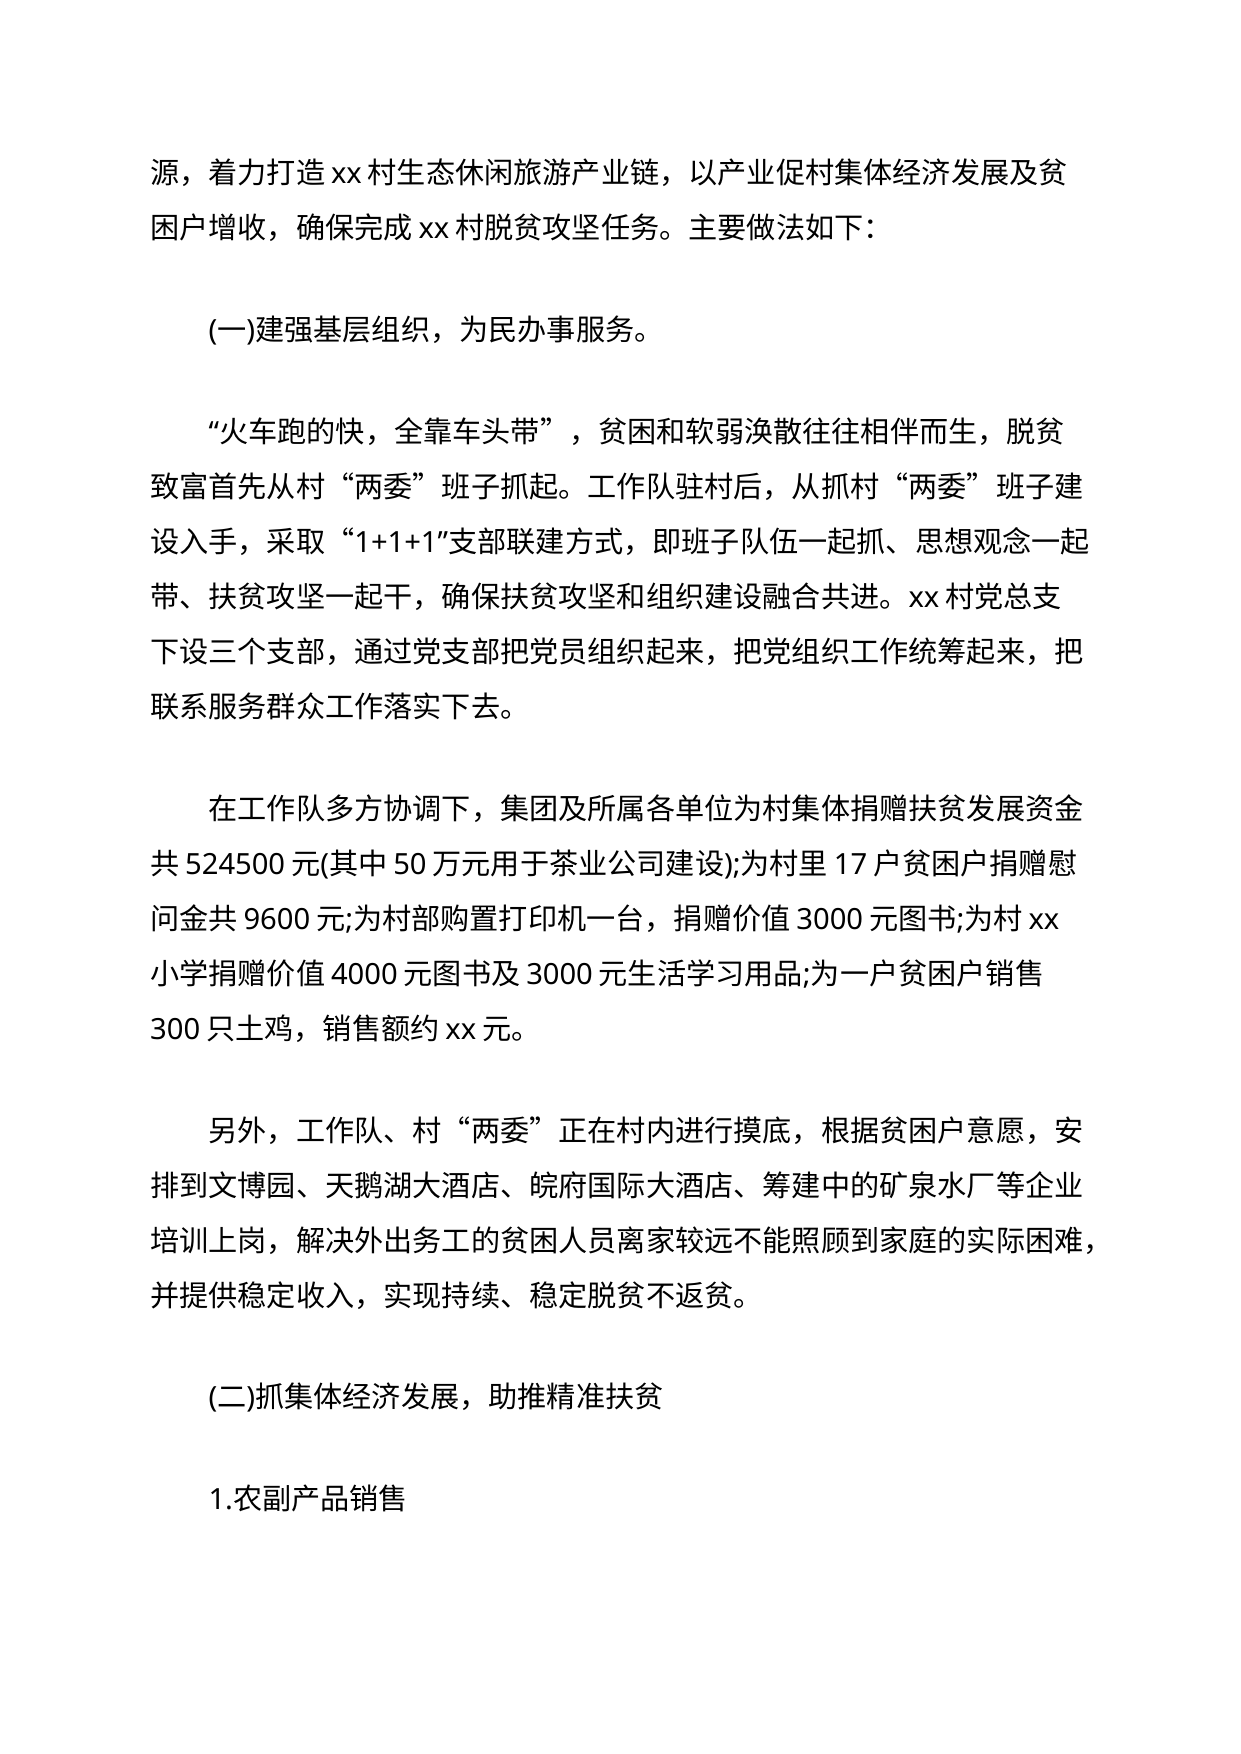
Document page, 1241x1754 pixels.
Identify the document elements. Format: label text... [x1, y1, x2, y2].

text “火车跑的快，全靠车头带”，贫困和软弱涣散往往相伴而生，脱贫致富首先从村“两委”班子抓起。工作队驻村后，从抓村“两委”班子建设入手，采取“1+1+1”支部联建方式，即班子队伍一起抓、思想观念一起带、扶贫攻坚一起干，确保扶贫攻坚和组织建设融合共进。xx村党总支下设三个支部，通过党支部把党员组织起来，把党组织工作统筹起来，把联系服务群众工作落实下去。 [150, 409, 1090, 726]
text 1.农副产品销售 [150, 1476, 1090, 1518]
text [150, 150, 1090, 247]
text 在工作队多方协调下，集团及所属各单位为村集体捐赠扶贫发展资金共524500元(其中50万元用于茶业公司建设);为村里17户贫困户捐赠慰问金共9600元;为村部购置打印机一台，捐赠价值3000元图书;为村xx小学捐赠价值4000元图书及3000元生活学习用品;为一户贫困户销售300只土鸡，销售额约xx元。 [150, 786, 1090, 1048]
text (二)抓集体经济发展，助推精准扶贫 [150, 1374, 1090, 1416]
text (一)建强基层组织，为民办事服务。 [150, 307, 1090, 349]
text 另外，工作队、村“两委”正在村内进行摸底，根据贫困户意愿，安排到文博园、天鹅湖大酒店、皖府国际大酒店、筹建中的矿泉水厂等企业培训上岗，解决外出务工的贫困人员离家较远不能照顾到家庭的实际困难，并提供稳定收入，实现持续、稳定脱贫不返贫。 [150, 1107, 1090, 1314]
